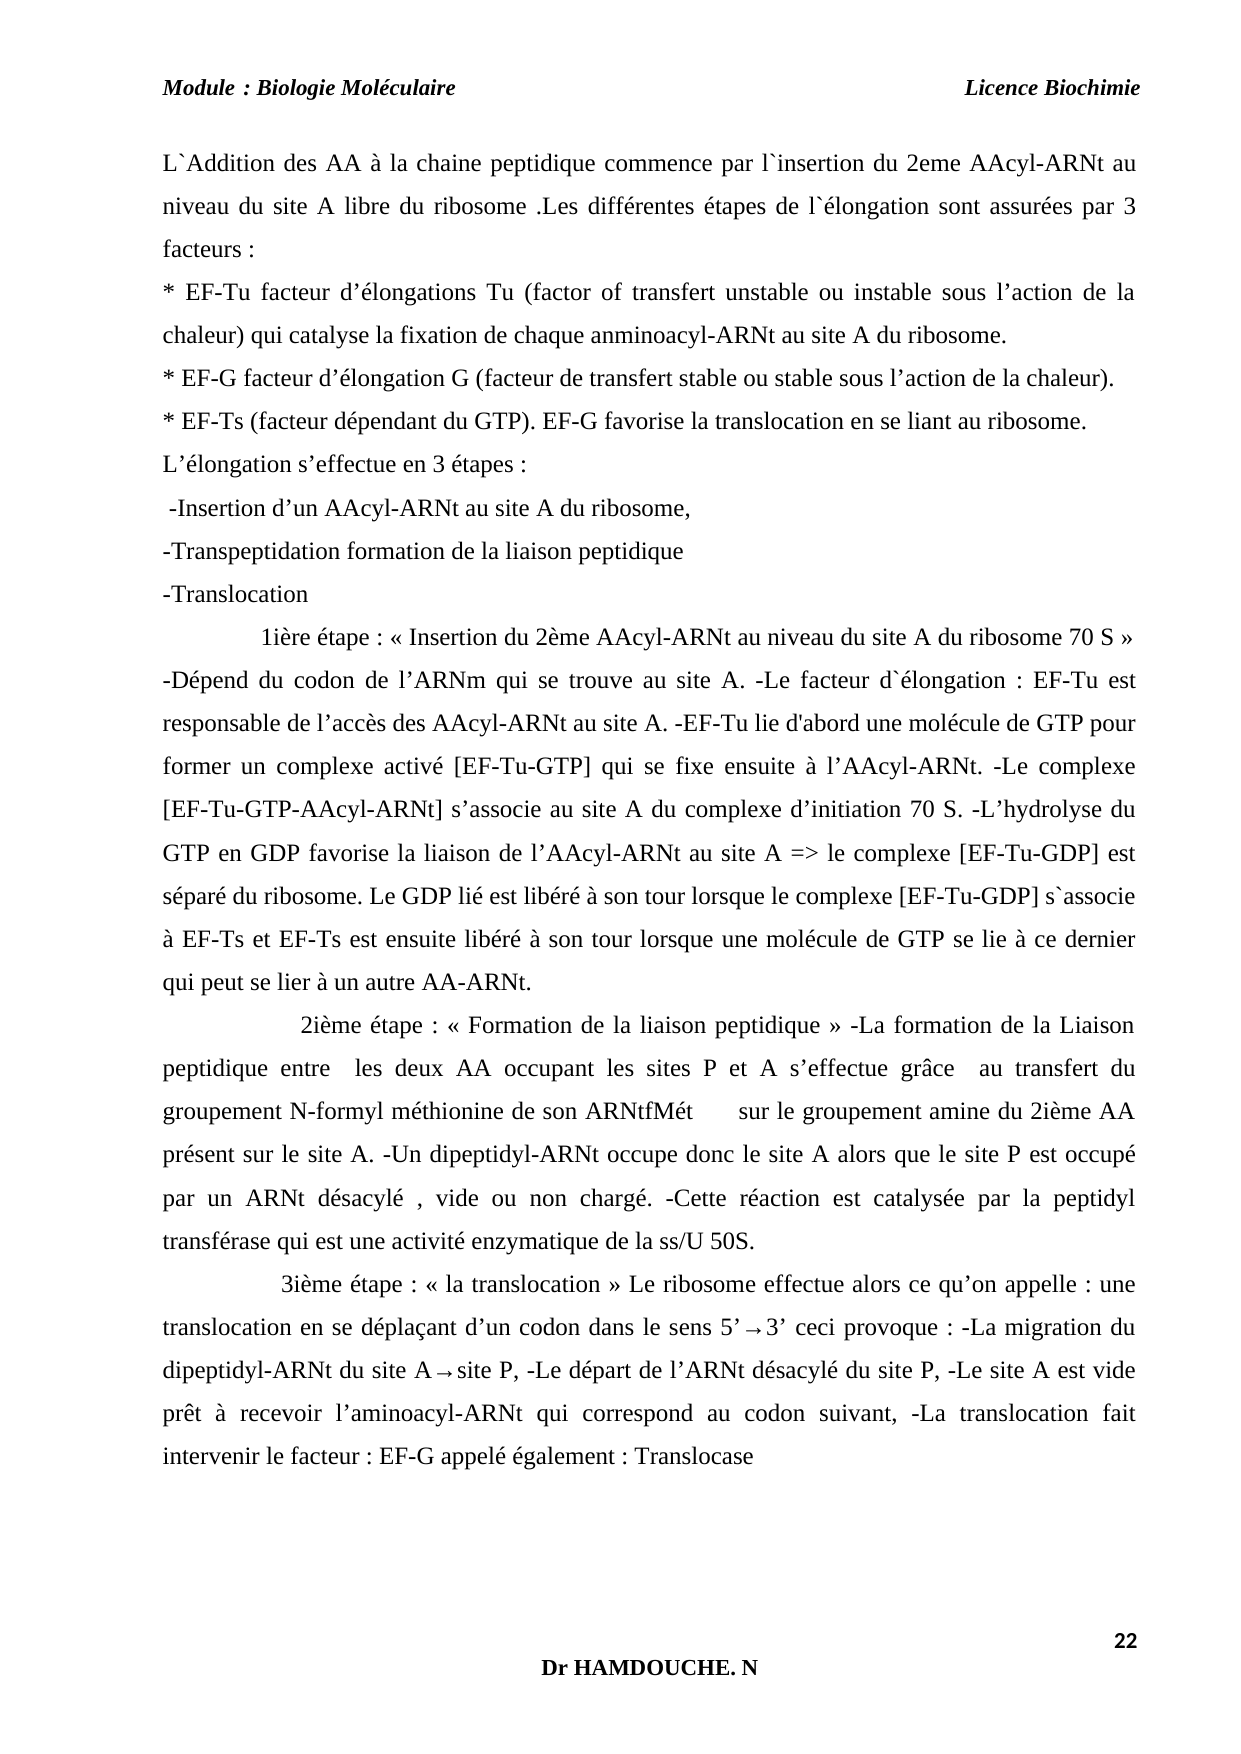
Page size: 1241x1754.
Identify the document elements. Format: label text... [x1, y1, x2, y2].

text L’élongation s’effectue en 3 étapes : [162, 449, 1137, 478]
text 3ième étape : « la translocation » Le ribosome effectue alors ce qu’on appelle : une translocation en se déplaçant d’un codon dans le sens 5’→3’ ceci provoque : -La migration du dipeptidyl-ARNt du site A→site P, -Le départ de l’ARNt désacylé du site P, -Le site A est vide prêt à recevoir l’aminoacyl-ARNt qui correspond au codon suivant, -La translocation fait intervenir le facteur : EF-G appelé également : Translocase [162, 1269, 1137, 1470]
text 2ième étape : « Formation de la liaison peptidique » -La formation de la Liaison peptidique entre les deux AA occupant les sites P et A s’effectue grâce au transfert du groupement N-formyl méthionine de son ARNtfMét sur le groupement amine du 2ième AA présent sur le site A. -Un dipeptidyl-ARNt occupe donc le site A alors que le site P est occupé par un ARNt désacylé , vide ou non chargé. -Cette réaction est catalysée par la peptidyl transférase qui est une activité enzymatique de la ss/U 50S. [162, 1010, 1137, 1254]
text * EF-Ts (facteur dépendant du GTP). EF-G favorise la translocation en se liant au ribosome. [162, 406, 1137, 435]
text L`Addition des AA à la chaine peptidique commence par l`insertion du 2eme AAcyl-ARNt au niveau du site A libre du ribosome .Les différentes étapes de l`élongation sont assurées par 3 facteurs : [162, 148, 1137, 263]
text 1ière étape : « Insertion du 2ème AAcyl-ARNt au niveau du site A du ribosome 70 S » -Dépend du codon de l’ARNm qui se trouve au site A. -Le facteur d`élongation : EF-Tu est responsable de l’accès des AAcyl-ARNt au site A. -EF-Tu lie d'abord une molécule de GTP pour former un complexe activé [EF-Tu-GTP] qui se fixe ensuite à l’AAcyl-ARNt. -Le complexe [EF-Tu-GTP-AAcyl-ARNt] s’associe au site A du complexe d’initiation 70 S. -L’hydrolyse du GTP en GDP favorise la liaison de l’AAcyl-ARNt au site A => le complexe [EF-Tu-GDP] est séparé du ribosome. Le GDP lié est libéré à son tour lorsque le complexe [EF-Tu-GDP] s`associe à EF-Ts et EF-Ts est ensuite libéré à son tour lorsque une molécule de GTP se lie à ce dernier qui peut se lier à un autre AA-ARNt. [162, 622, 1137, 996]
text -Insertion d’un AAcyl-ARNt au site A du ribosome, [162, 493, 1137, 521]
text * EF-Tu facteur d’élongations Tu (factor of transfert unstable ou instable sous l’action de la chaleur) qui catalyse la fixation de chaque anminoacyl-ARNt au site A du ribosome. [162, 277, 1137, 349]
text -Transpeptidation formation de la liaison peptidique [162, 536, 1137, 564]
text -Translocation [162, 579, 1137, 608]
text * EF-G facteur d’élongation G (facteur de transfert stable ou stable sous l’action de la chaleur). [162, 363, 1137, 392]
